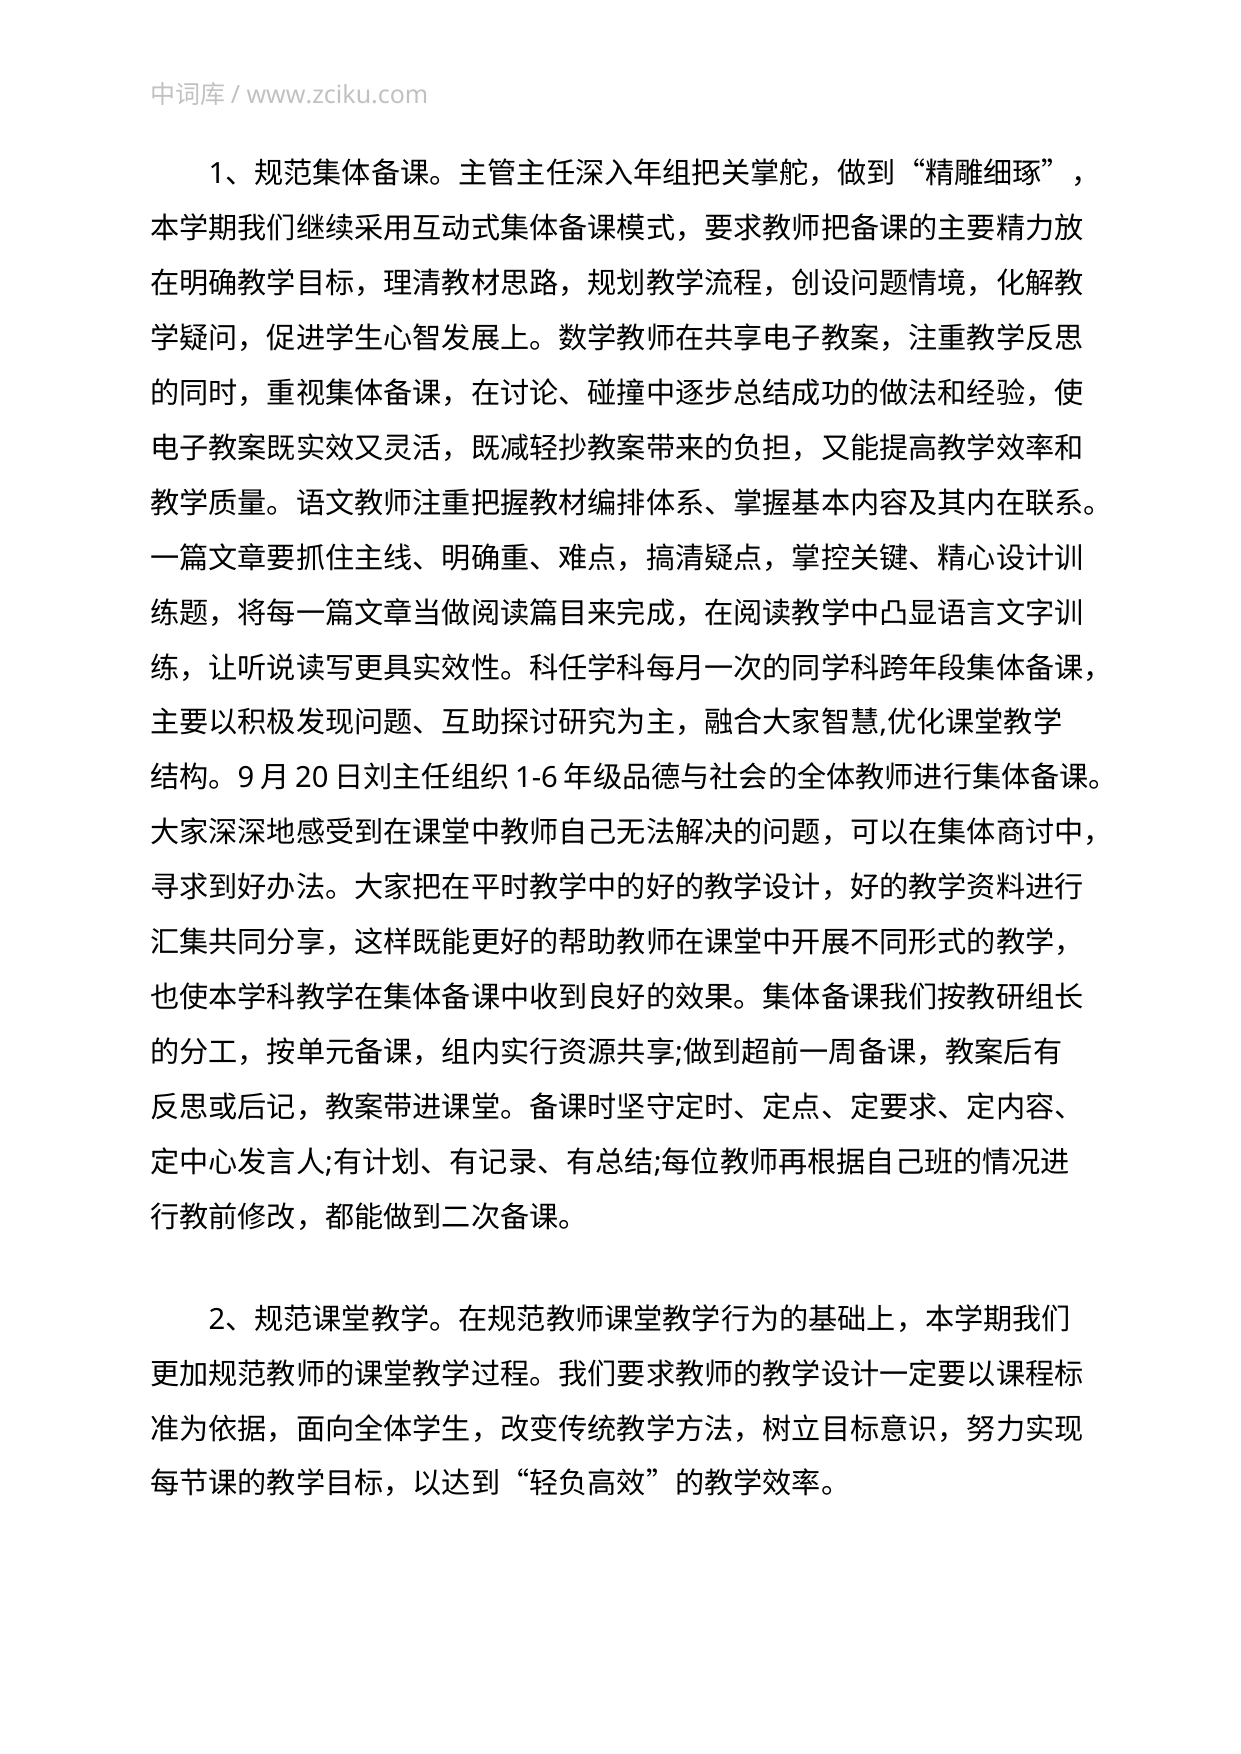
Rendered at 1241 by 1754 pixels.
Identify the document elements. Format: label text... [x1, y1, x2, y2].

text 2、规范课堂教学。在规范教师课堂教学行为的基础上，本学期我们更加规范教师的课堂教学过程。我们要求教师的教学设计一定要以课程标准为依据，面向全体学生，改变传统教学方法，树立目标意识，努力实现每节课的教学目标，以达到“轻负高效”的教学效率。 [150, 1295, 1090, 1502]
text 1、规范集体备课。主管主任深入年组把关掌舵，做到“精雕细琢”，本学期我们继续采用互动式集体备课模式，要求教师把备课的主要精力放在明确教学目标，理清教材思路，规划教学流程，创设问题情境，化解教学疑问，促进学生心智发展上。数学教师在共享电子教案，注重教学反思的同时，重视集体备课，在讨论、碰撞中逐步总结成功的做法和经验，使电子教案既实效又灵活，既减轻抄教案带来的负担，又能提高教学效率和教学质量。语文教师注重把握教材编排体系、掌握基本内容及其内在联系。一篇文章要抓住主线、明确重、难点，搞清疑点，掌控关键、精心设计训练题，将每一篇文章当做阅读篇目来完成，在阅读教学中凸显语言文字训练，让听说读写更具实效性。科任学科每月一次的同学科跨年段集体备课，主要以积极发现问题、互助探讨研究为主，融合大家智慧,优化课堂教学结构。9月20日刘主任组织1-6年级品德与社会的全体教师进行集体备课。大家深深地感受到在课堂中教师自己无法解决的问题，可以在集体商讨中，寻求到好办法。大家把在平时教学中的好的教学设计，好的教学资料进行汇集共同分享，这样既能更好的帮助教师在课堂中开展不同形式的教学，也使本学科教学在集体备课中收到良好的效果。集体备课我们按教研组长的分工，按单元备课，组内实行资源共享;做到超前一周备课，教案后有反思或后记，教案带进课堂。备课时坚守定时、定点、定要求、定内容、定中心发言人;有计划、有记录、有总结;每位教师再根据自己班的情况进行教前修改，都能做到二次备课。 [150, 150, 1090, 1236]
